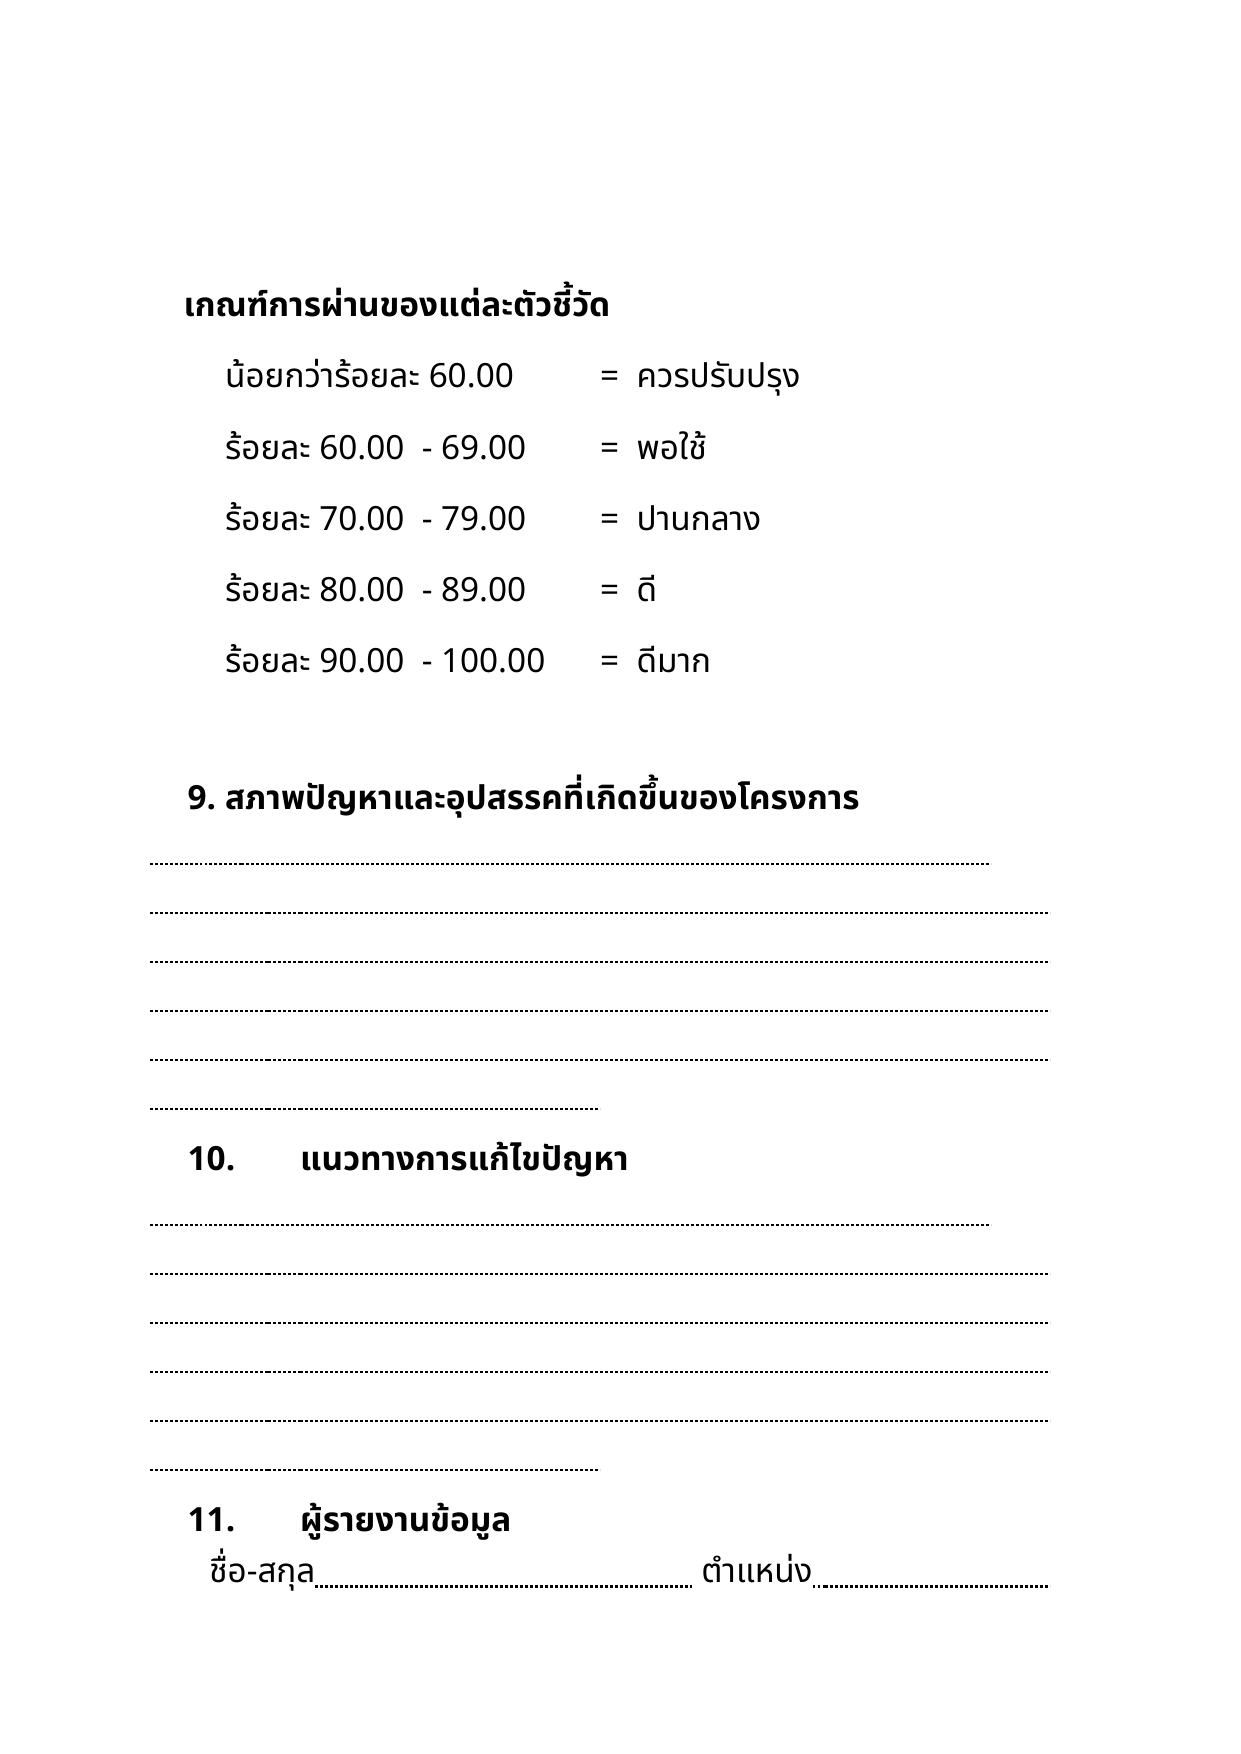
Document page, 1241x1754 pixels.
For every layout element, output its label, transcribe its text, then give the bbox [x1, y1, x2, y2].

text ร้อยละ 90.00 - 100.00 = ดีมาก [183, 637, 1090, 688]
list แนวทางการแก้ไขปัญหา [187, 1135, 1090, 1186]
text ร้อยละ 60.00 - 69.00 = พอใช้ [183, 423, 1090, 474]
text น้อยกว่าร้อยละ 60.00 = ควรปรับปรุง [183, 352, 1090, 403]
list สภาพปัญหาและอุปสรรคที่เกิดขึ้นของโครงการ [187, 774, 1090, 825]
text ร้อยละ 70.00 - 79.00 = ปานกลาง [183, 495, 1090, 545]
text ร้อยละ 80.00 - 89.00 = ดี [183, 566, 1090, 617]
list ผู้รายงานข้อมูล [187, 1496, 1090, 1547]
text เกณฑ์การผ่านของแต่ละตัวชี้วัด [183, 281, 1090, 332]
text ชื่อ-สกุล ตำแหน่ง [150, 1547, 1090, 1597]
